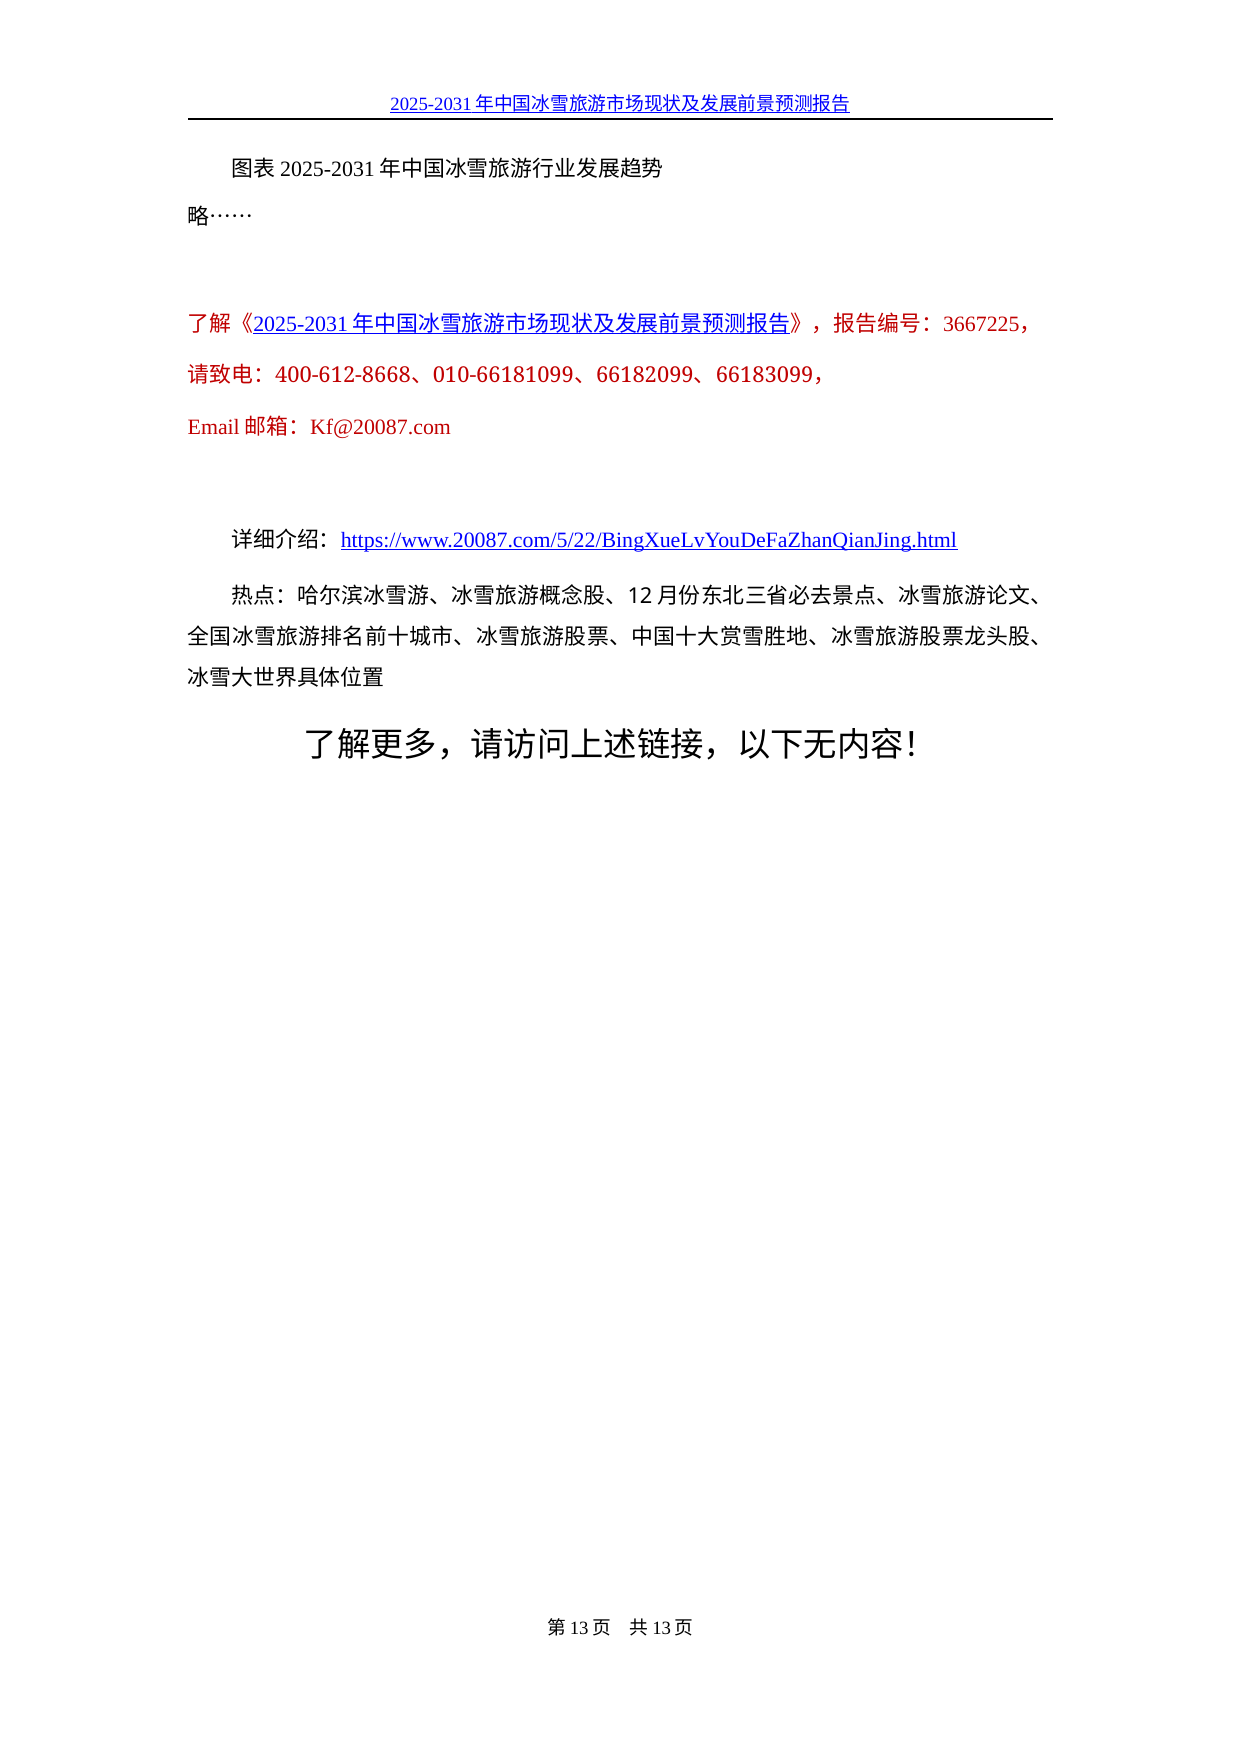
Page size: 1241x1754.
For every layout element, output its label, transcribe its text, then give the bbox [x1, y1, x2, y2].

text 请致电：400-612-8668、010-66181099、66182099、66183099， [187, 357, 1053, 389]
text 详细介绍：https://www.20087.com/5/22/BingXueLvYouDeFaZhanQianJing.html [187, 521, 1053, 554]
text 了解《2025-2031年中国冰雪旅游市场现状及发展前景预测报告》，报告编号：3667225， [187, 305, 1053, 338]
title 了解更多，请访问上述链接，以下无内容！ [187, 709, 1053, 774]
text Email邮箱：Kf@20087.com [187, 408, 1053, 441]
text 热点：哈尔滨冰雪游、冰雪旅游概念股、12月份东北三省必去景点、冰雪旅游论文、全国冰雪旅游排名前十城市、冰雪旅游股票、中国十大赏雪胜地、冰雪旅游股票龙头股、冰雪大世界具体位置 [187, 578, 1053, 692]
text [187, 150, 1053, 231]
